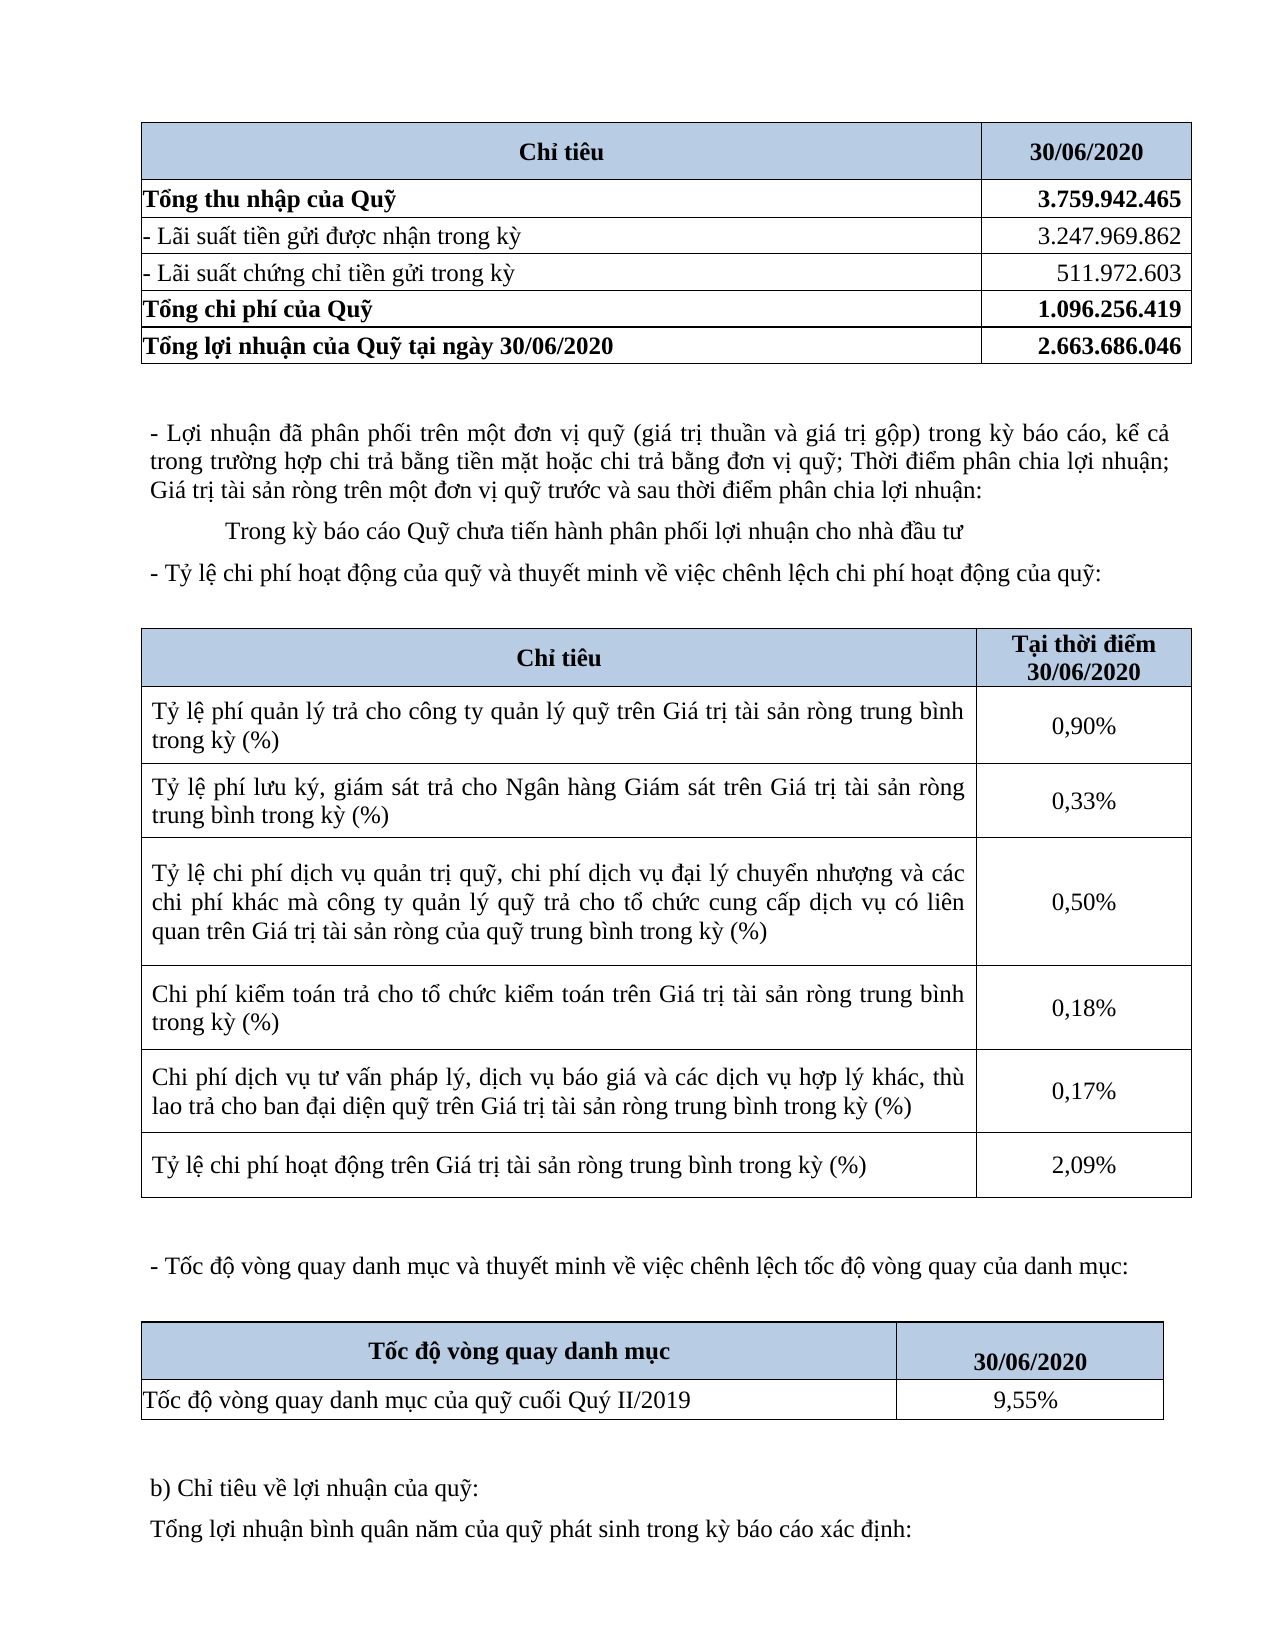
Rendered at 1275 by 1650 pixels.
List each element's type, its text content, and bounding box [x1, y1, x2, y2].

table_cell 3.247.969.862 [982, 218, 1191, 253]
table_cell - Lãi suất tiền gửi được nhận trong kỳ [142, 218, 981, 253]
table_header 30/06/2020 [897, 1323, 1163, 1379]
table_cell 0,90% [977, 687, 1191, 763]
table_cell 0,18% [977, 966, 1191, 1049]
table_cell 0,17% [977, 1050, 1191, 1132]
table_cell Tỷ lệ phí quản lý trả cho công ty quản lý quỹ trên Giá trị tài sản ròng trung bình trong kỳ (%) [142, 687, 976, 763]
text b) Chỉ tiêu về lợi nhuận của quỹ: [150, 1473, 1172, 1502]
table_header Chỉ tiêu [142, 123, 981, 179]
table_cell Tốc độ vòng quay danh mục của quỹ cuối Quý II/2019 [142, 1380, 896, 1418]
table_header Tại thời điểm 30/06/2020 [977, 629, 1191, 686]
table_header Tốc độ vòng quay danh mục [142, 1323, 896, 1379]
table_header Chỉ tiêu [142, 629, 976, 686]
table_cell 0,33% [977, 764, 1191, 837]
table_header 30/06/2020 [982, 123, 1191, 179]
text - Tốc độ vòng quay danh mục và thuyết minh về việc chênh lệch tốc độ vòng quay của danh mục: [150, 1251, 1172, 1280]
table_cell Tổng thu nhập của Quỹ [142, 180, 981, 217]
table_cell Tổng lợi nhuận của Quỹ tại ngày 30/06/2020 [142, 328, 981, 363]
text Tổng lợi nhuận bình quân năm của quỹ phát sinh trong kỳ báo cáo xác định: [150, 1514, 1172, 1543]
table_cell 3.759.942.465 [982, 180, 1191, 217]
table_cell Tỷ lệ chi phí hoạt động trên Giá trị tài sản ròng trung bình trong kỳ (%) [142, 1133, 976, 1197]
text - Tỷ lệ chi phí hoạt động của quỹ và thuyết minh về việc chênh lệch chi phí hoạt động của quỹ: [150, 558, 1172, 586]
table_cell 2.663.686.046 [982, 328, 1191, 363]
text - Lợi nhuận đã phân phối trên một đơn vị quỹ (giá trị thuần và giá trị gộp) trong kỳ báo cáo, kể cả trong trường hợp chi trả bằng tiền mặt hoặc chi trả bằng đơn vị quỹ; Thời điểm phân chia lợi nhuận; Giá trị tài sản ròng trên một đơn vị quỹ trước và sau thời điểm phân chia lợi nhuận: [150, 418, 1172, 504]
table_cell Tỷ lệ chi phí dịch vụ quản trị quỹ, chi phí dịch vụ đại lý chuyển nhượng và các chi phí khác mà công ty quản lý quỹ trả cho tổ chức cung cấp dịch vụ có liên quan trên Giá trị tài sản ròng của quỹ trung bình trong kỳ (%) [142, 838, 976, 965]
table_cell Tổng chi phí của Quỹ [142, 291, 981, 326]
table_cell Chi phí dịch vụ tư vấn pháp lý, dịch vụ báo giá và các dịch vụ hợp lý khác, thù lao trả cho ban đại diện quỹ trên Giá trị tài sản ròng trung bình trong kỳ (%) [142, 1050, 976, 1132]
table_cell 0,50% [977, 838, 1191, 965]
text Trong kỳ báo cáo Quỹ chưa tiến hành phân phối lợi nhuận cho nhà đầu tư [150, 516, 1172, 545]
table_cell Chi phí kiểm toán trả cho tổ chức kiểm toán trên Giá trị tài sản ròng trung bình trong kỳ (%) [142, 966, 976, 1049]
table_cell 511.972.603 [982, 254, 1191, 290]
table_cell 9,55% [897, 1380, 1163, 1418]
table_cell - Lãi suất chứng chỉ tiền gửi trong kỳ [142, 254, 981, 290]
table_cell 2,09% [977, 1133, 1191, 1197]
table_cell Tỷ lệ phí lưu ký, giám sát trả cho Ngân hàng Giám sát trên Giá trị tài sản ròng trung bình trong kỳ (%) [142, 764, 976, 837]
table_cell 1.096.256.419 [982, 291, 1191, 326]
